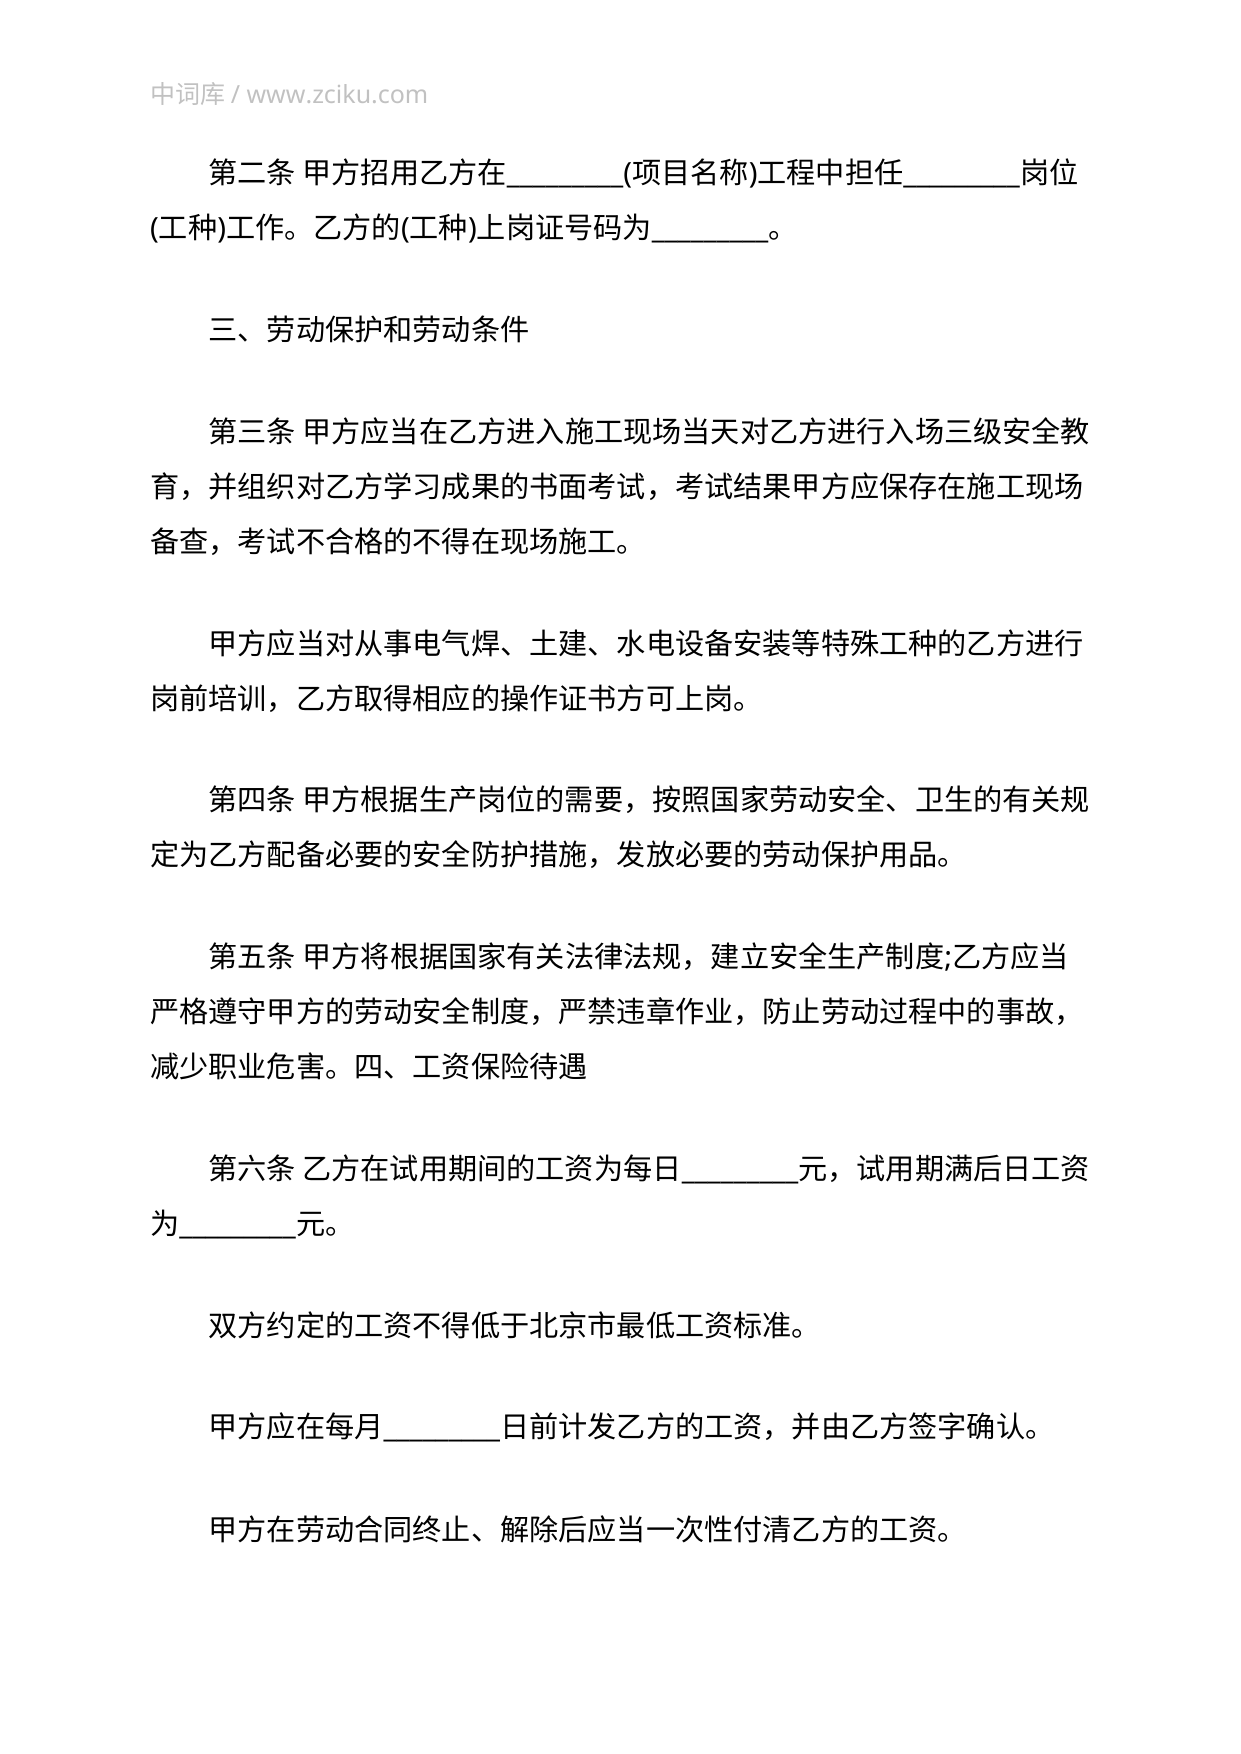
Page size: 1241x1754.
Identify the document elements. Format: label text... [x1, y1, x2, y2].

text 第六条 乙方在试用期间的工资为每日_________元，试用期满后日工资为_________元。 [150, 1145, 1090, 1243]
text 甲方应在每月_________日前计发乙方的工资，并由乙方签字确认。 [150, 1404, 1090, 1446]
text 第二条 甲方招用乙方在_________(项目名称)工程中担任_________岗位(工种)工作。乙方的(工种)上岗证号码为_________。 [150, 150, 1090, 247]
text 第四条 甲方根据生产岗位的需要，按照国家劳动安全、卫生的有关规定为乙方配备必要的安全防护措施，发放必要的劳动保护用品。 [150, 777, 1090, 874]
text 甲方在劳动合同终止、解除后应当一次性付清乙方的工资。 [150, 1506, 1090, 1548]
text 三、劳动保护和劳动条件 [150, 307, 1090, 349]
text 双方约定的工资不得低于北京市最低工资标准。 [150, 1302, 1090, 1344]
text 第五条 甲方将根据国家有关法律法规，建立安全生产制度;乙方应当严格遵守甲方的劳动安全制度，严禁违章作业，防止劳动过程中的事故，减少职业危害。四、工资保险待遇 [150, 934, 1090, 1086]
text 甲方应当对从事电气焊、土建、水电设备安装等特殊工种的乙方进行岗前培训，乙方取得相应的操作证书方可上岗。 [150, 620, 1090, 717]
text 第三条 甲方应当在乙方进入施工现场当天对乙方进行入场三级安全教育，并组织对乙方学习成果的书面考试，考试结果甲方应保存在施工现场备查，考试不合格的不得在现场施工。 [150, 409, 1090, 561]
